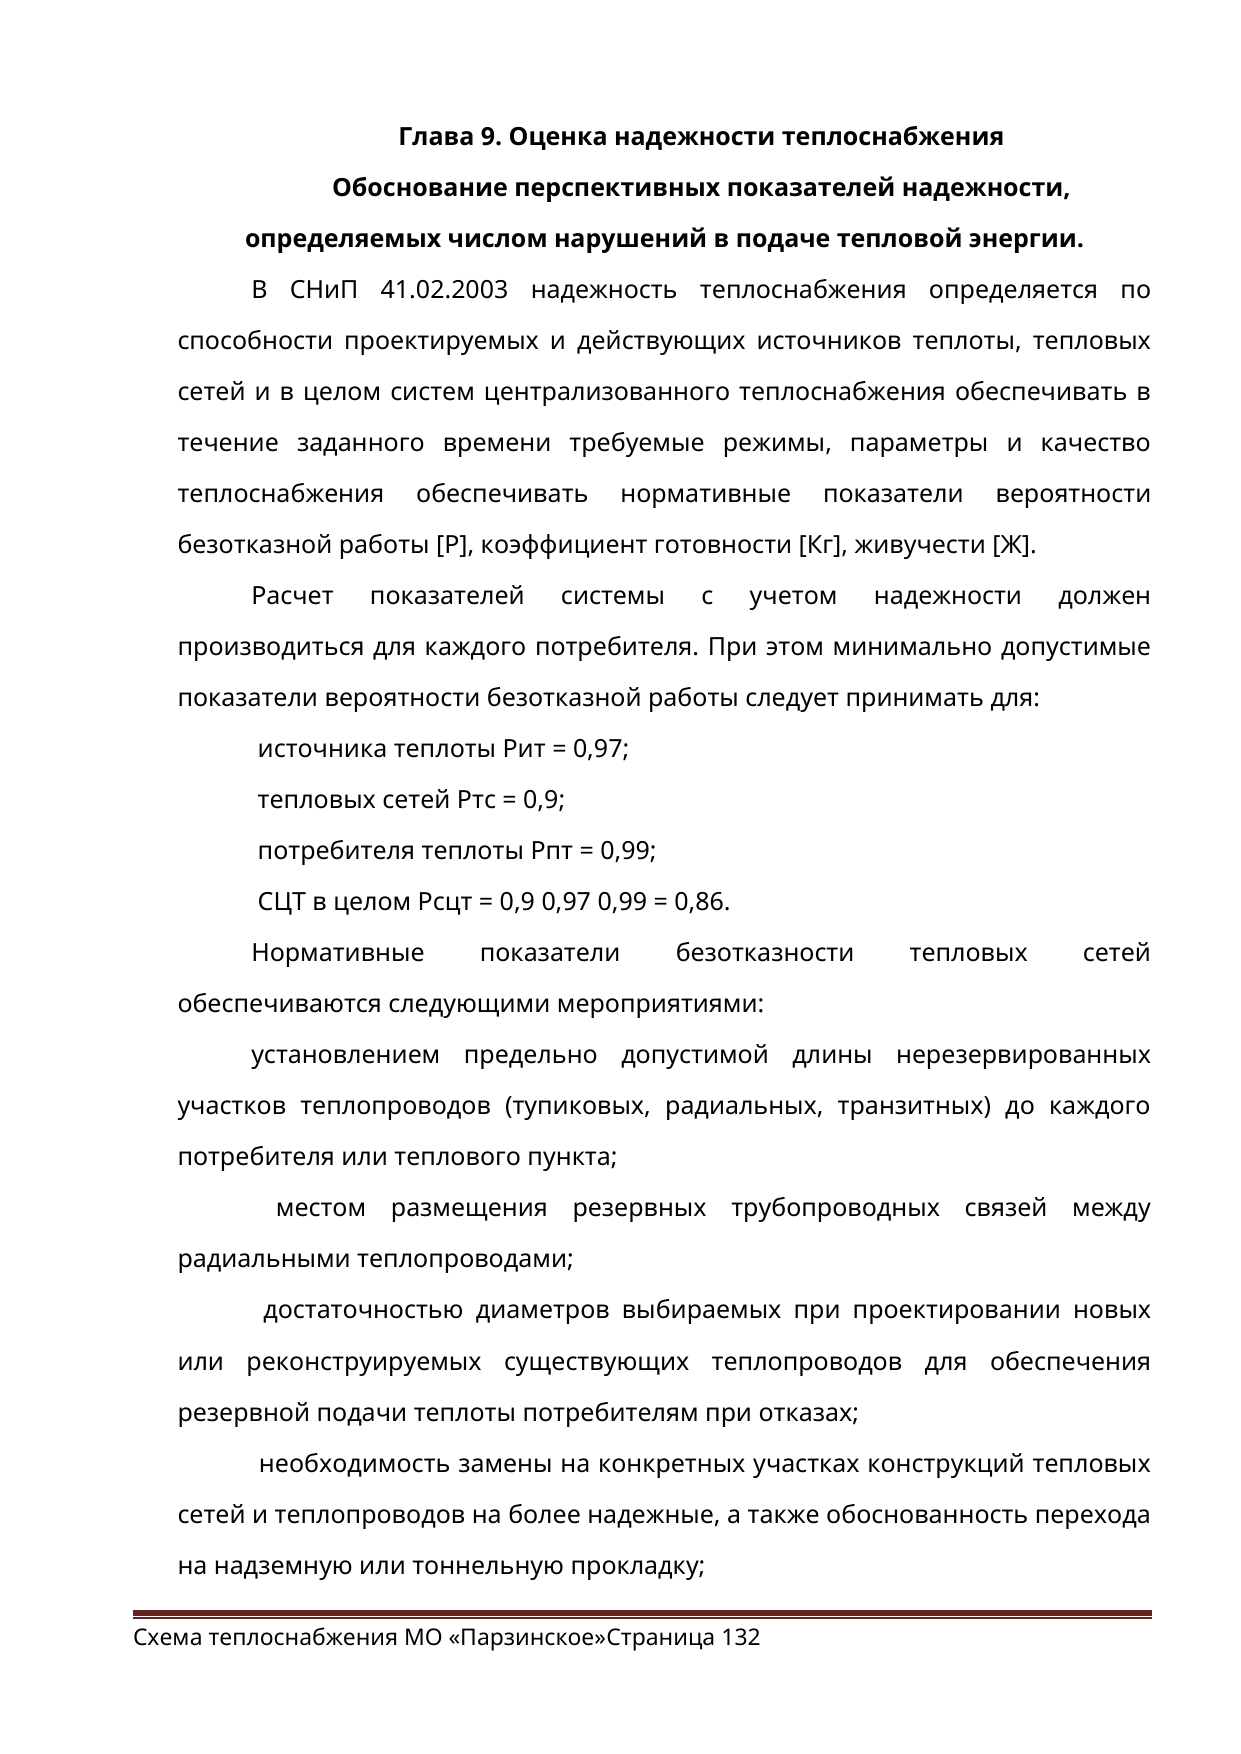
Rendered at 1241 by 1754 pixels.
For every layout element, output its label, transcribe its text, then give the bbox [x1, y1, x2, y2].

text источника теплоты Рит = 0,97; [177, 731, 1152, 765]
text необходимость замены на конкретных участках конструкций тепловых сетей и теплопроводов на более надежные, а также обоснованность перехода на надземную или тоннельную прокладку; [177, 1445, 1152, 1581]
text СЦТ в целом Рсцт = 0,9 0,97 0,99 = 0,86. [177, 884, 1152, 918]
text установлением предельно допустимой длины нерезервированных участков теплопроводов (тупиковых, радиальных, транзитных) до каждого потребителя или теплового пункта; [177, 1037, 1152, 1173]
text потребителя теплоты Рпт = 0,99; [177, 833, 1152, 867]
text В СНиП 41.02.2003 надежность теплоснабжения определяется по способности проектируемых и действующих источников теплоты, тепловых сетей и в целом систем централизованного теплоснабжения обеспечивать в течение заданного времени требуемые режимы, параметры и качество теплоснабжения обеспечивать нормативные показатели вероятности безотказной работы [Р], коэффициент готовности [Кг], живучести [Ж]. [177, 271, 1152, 561]
text достаточностью диаметров выбираемых при проектировании новых или реконструируемых существующих теплопроводов для обеспечения резервной подачи теплоты потребителям при отказах; [177, 1292, 1152, 1428]
text тепловых сетей Ртс = 0,9; [177, 782, 1152, 816]
text Глава 9. Оценка надежности теплоснабжения [177, 118, 1152, 152]
text Нормативные показатели безотказности тепловых сетей обеспечиваются следующими мероприятиями: [177, 935, 1152, 1020]
text Обоснование перспективных показателей надежности, определяемых числом нарушений в подаче тепловой энергии. [177, 169, 1152, 254]
text местом размещения резервных трубопроводных связей между радиальными теплопроводами; [177, 1190, 1152, 1275]
text Расчет показателей системы с учетом надежности должен производиться для каждого потребителя. При этом минимально допустимые показатели вероятности безотказной работы следует принимать для: [177, 577, 1152, 714]
